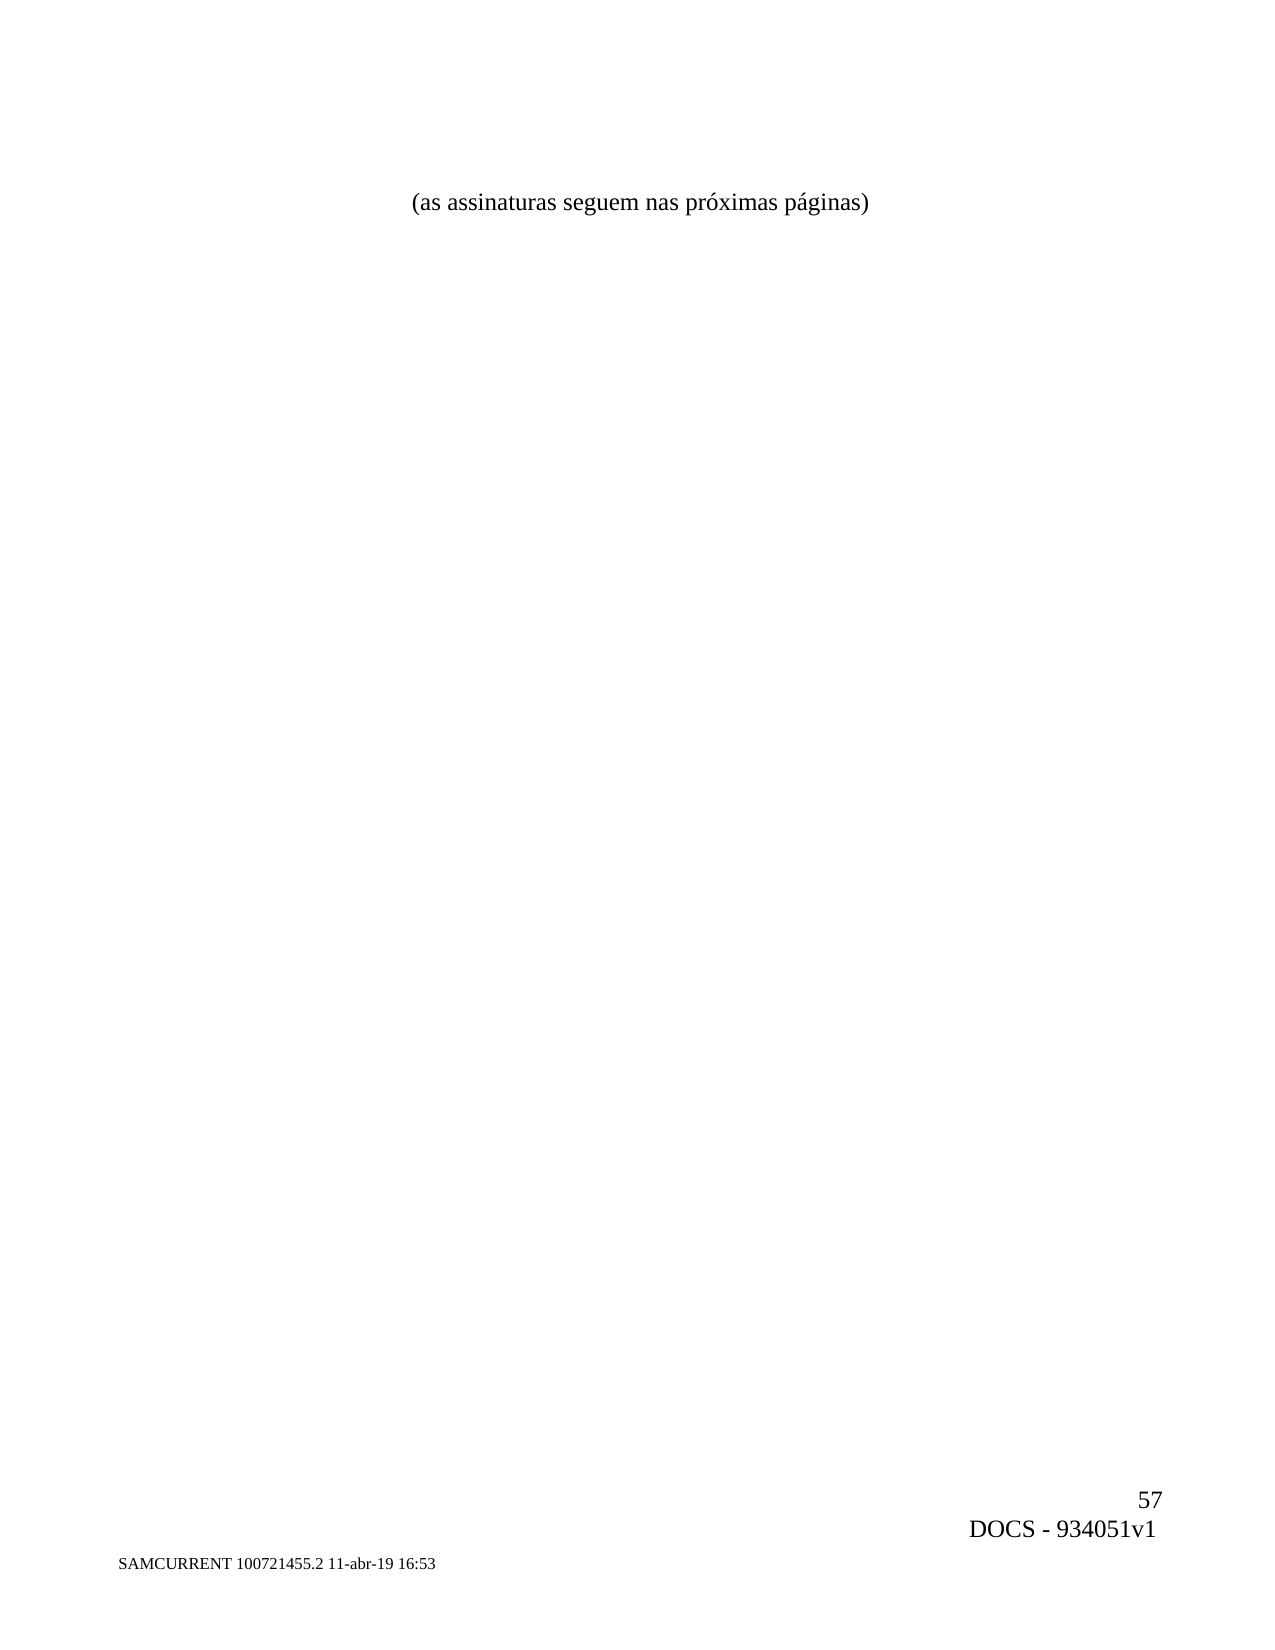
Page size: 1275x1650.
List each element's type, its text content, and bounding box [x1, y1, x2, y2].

text (as assinaturas seguem nas próximas páginas) [118, 183, 1162, 217]
